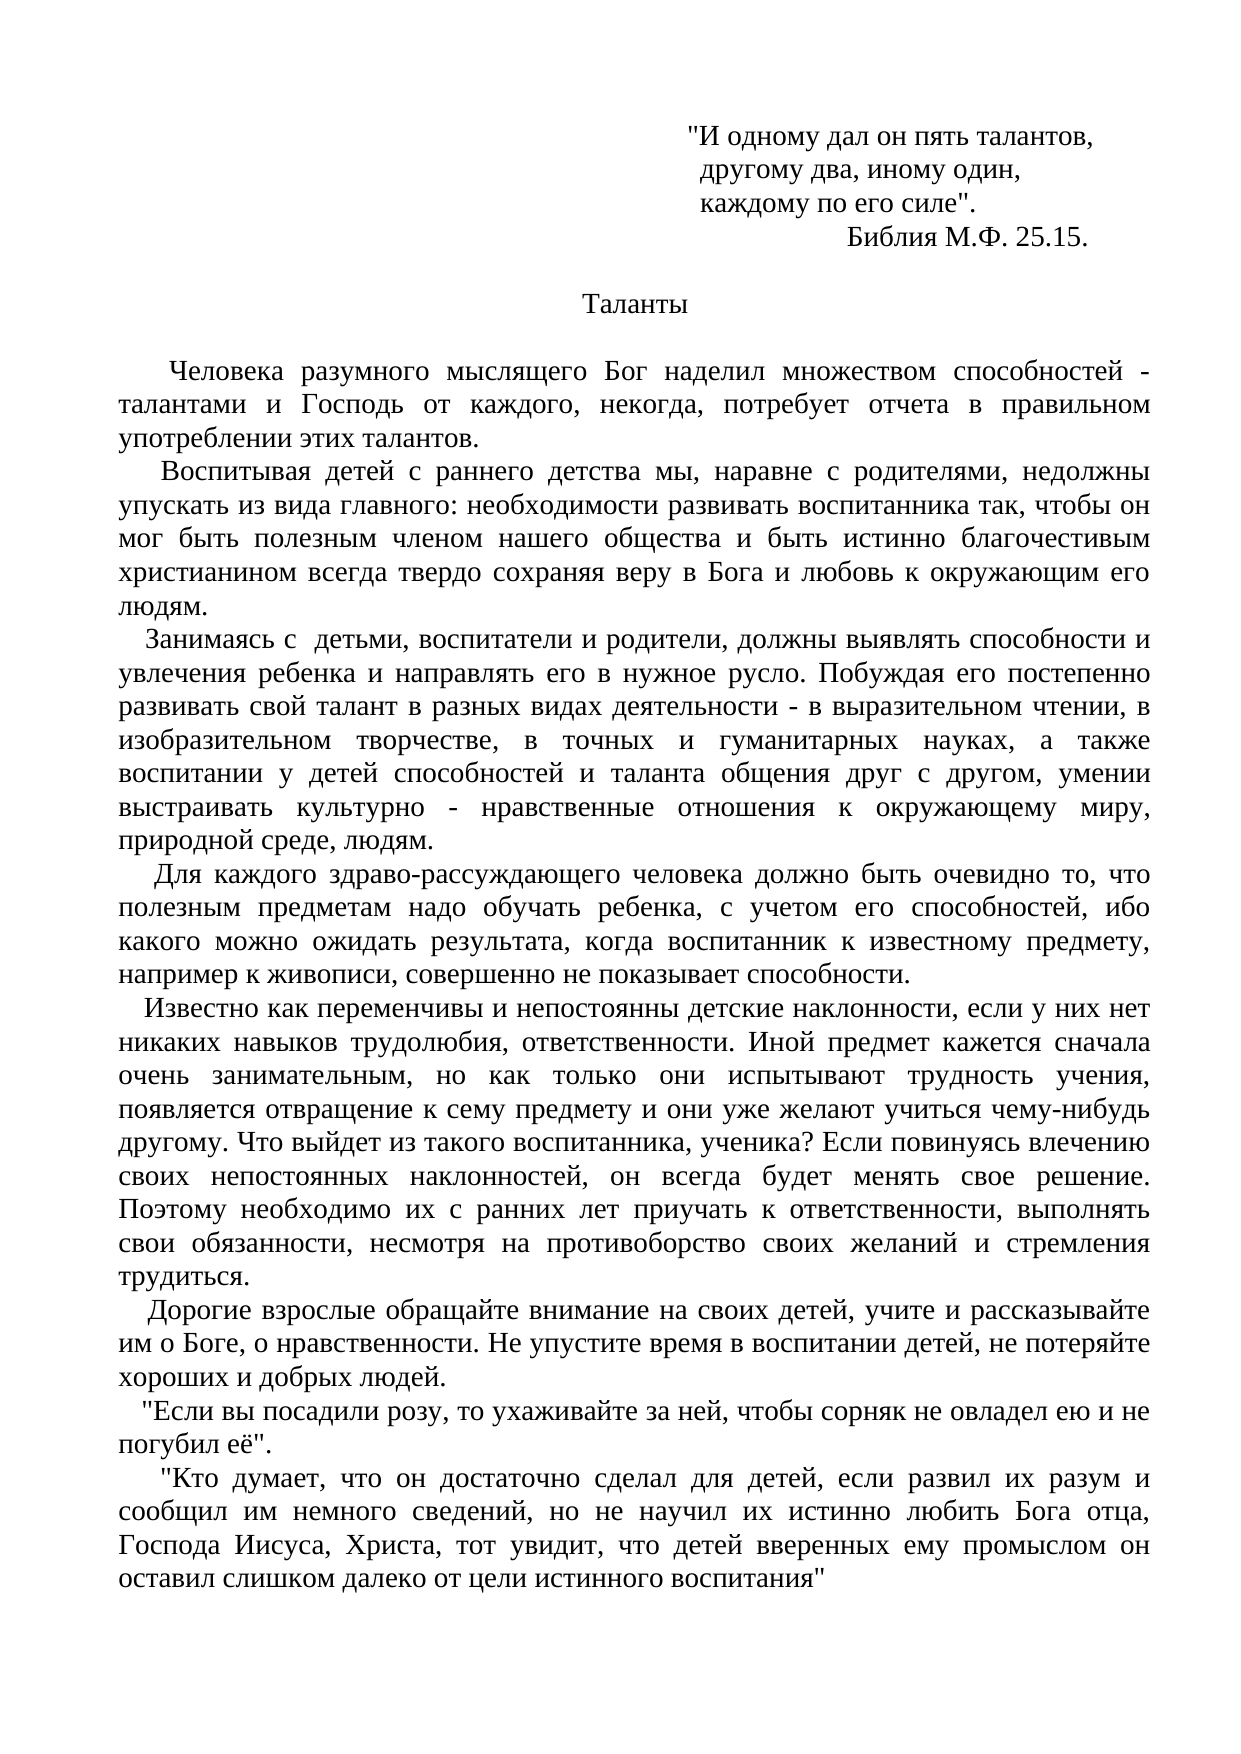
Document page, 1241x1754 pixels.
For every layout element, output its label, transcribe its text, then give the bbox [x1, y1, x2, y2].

text Для каждого здраво-рассуждающего человека должно быть очевидно то, что полезным предметам надо обучать ребенка, с учетом его способностей, ибо какого можно ожидать результата, когда воспитанник к известному предмету, например к живописи, совершенно не показывает способности. [118, 856, 1152, 990]
text "Если вы посадили розу, то ухаживайте за ней, чтобы сорняк не овладел ею и не погубил её". [118, 1393, 1152, 1460]
text Человека разумного мыслящего Бог наделил множеством способностей - талантами и Господь от каждого, некогда, потребует отчета в правильном употреблении этих талантов. [118, 353, 1152, 453]
text "Кто думает, что он достаточно сделал для детей, если развил их разум и сообщил им немного сведений, но не научил их истинно любить Бога отца, Господа Иисуса, Христа, тот увидит, что детей вверенных ему промыслом он оставил слишком далеко от цели истинного воспитания" [118, 1460, 1152, 1594]
text Дорогие взрослые обращайте внимание на своих детей, учите и рассказывайте им о Боге, о нравственности. Не упустите время в воспитании детей, не потеряйте хороших и добрых людей. [118, 1292, 1152, 1393]
text Известно как переменчивы и непостоянны детские наклонности, если у них нет никаких навыков трудолюбия, ответственности. Иной предмет кажется сначала очень занимательным, но как только они испытывают трудность учения, появляется отвращение к сему предмету и они уже желают учиться чему-нибудь другому. Что выйдет из такого воспитанника, ученика? Если повинуясь влечению своих непостоянных наклонностей, он всегда будет менять свое решение. Поэтому необходимо их с ранних лет приучать к ответственности, выполнять свои обязанности, несмотря на противоборство своих желаний и стремления трудиться. [118, 990, 1152, 1292]
text Воспитывая детей с раннего детства мы, наравне с родителями, недолжны упускать из вида главного: необходимости развивать воспитанника так, чтобы он мог быть полезным членом нашего общества и быть истинно благочестивым христианином всегда твердо сохраняя веру в Бога и любовь к окружающим его людям. [118, 453, 1152, 621]
text Таланты [118, 286, 1152, 319]
text Занимаясь с детьми, воспитатели и родители, должны выявлять способности и увлечения ребенка и направлять его в нужное русло. Побуждая его постепенно развивать свой талант в разных видах деятельности - в выразительном чтении, в изобразительном творчестве, в точных и гуманитарных науках, а также воспитании у детей способностей и таланта общения друг с другом, умении выстраивать культурно - нравственные отношения к окружающему миру, природной среде, людям. [118, 621, 1152, 856]
text "И одному дал он пять талантов, другому два, иному один, каждому по его силе". Библия М.Ф. 25.15. [118, 118, 1152, 252]
